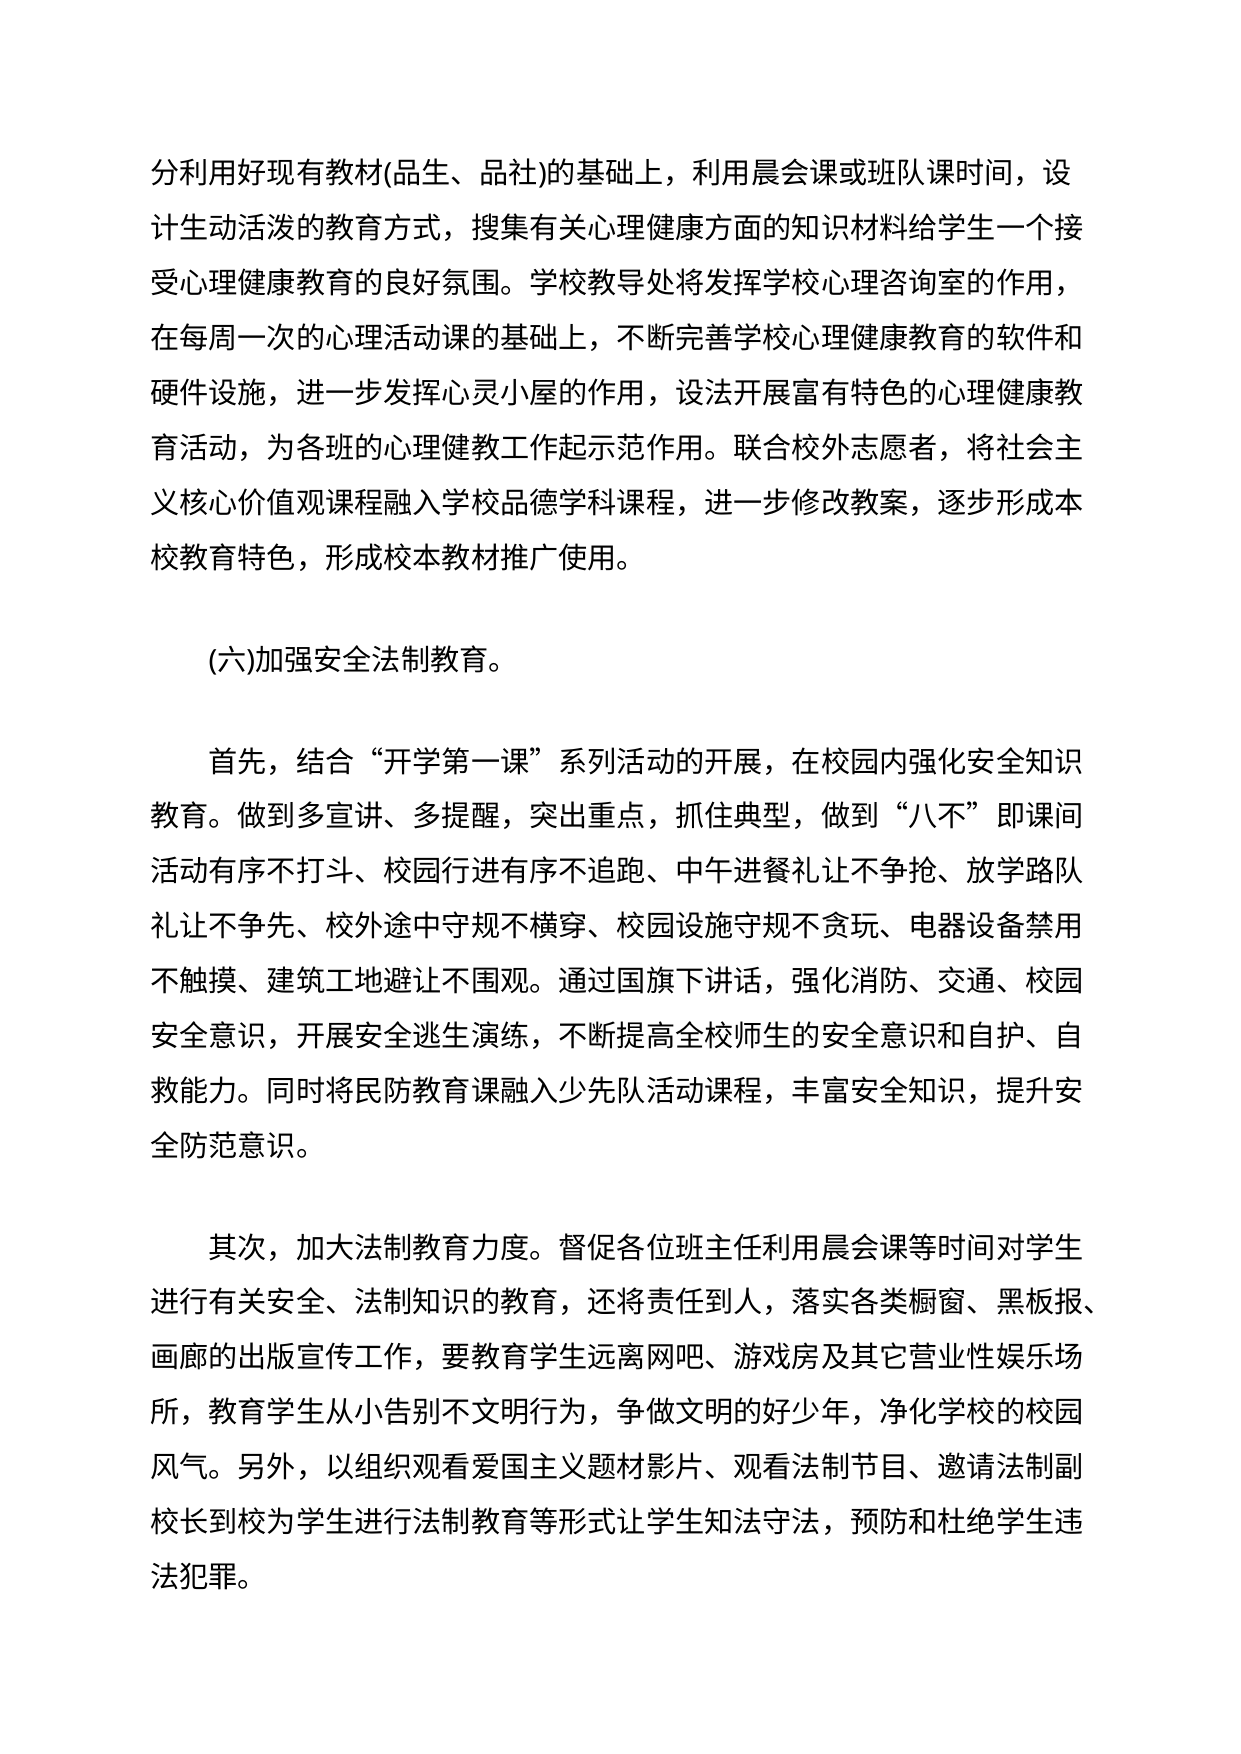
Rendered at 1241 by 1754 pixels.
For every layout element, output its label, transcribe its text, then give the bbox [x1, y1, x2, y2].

text 其次，加大法制教育力度。督促各位班主任利用晨会课等时间对学生进行有关安全、法制知识的教育，还将责任到人，落实各类橱窗、黑板报、画廊的出版宣传工作，要教育学生远离网吧、游戏房及其它营业性娱乐场所，教育学生从小告别不文明行为，争做文明的好少年，净化学校的校园风气。另外，以组织观看爱国主义题材影片、观看法制节目、邀请法制副校长到校为学生进行法制教育等形式让学生知法守法，预防和杜绝学生违法犯罪。 [150, 1224, 1090, 1596]
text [150, 150, 1090, 577]
text (六)加强安全法制教育。 [150, 636, 1090, 678]
text 首先，结合“开学第一课”系列活动的开展，在校园内强化安全知识教育。做到多宣讲、多提醒，突出重点，抓住典型，做到“八不”即课间活动有序不打斗、校园行进有序不追跑、中午进餐礼让不争抢、放学路队礼让不争先、校外途中守规不横穿、校园设施守规不贪玩、电器设备禁用不触摸、建筑工地避让不围观。通过国旗下讲话，强化消防、交通、校园安全意识，开展安全逃生演练，不断提高全校师生的安全意识和自护、自救能力。同时将民防教育课融入少先队活动课程，丰富安全知识，提升安全防范意识。 [150, 738, 1090, 1165]
